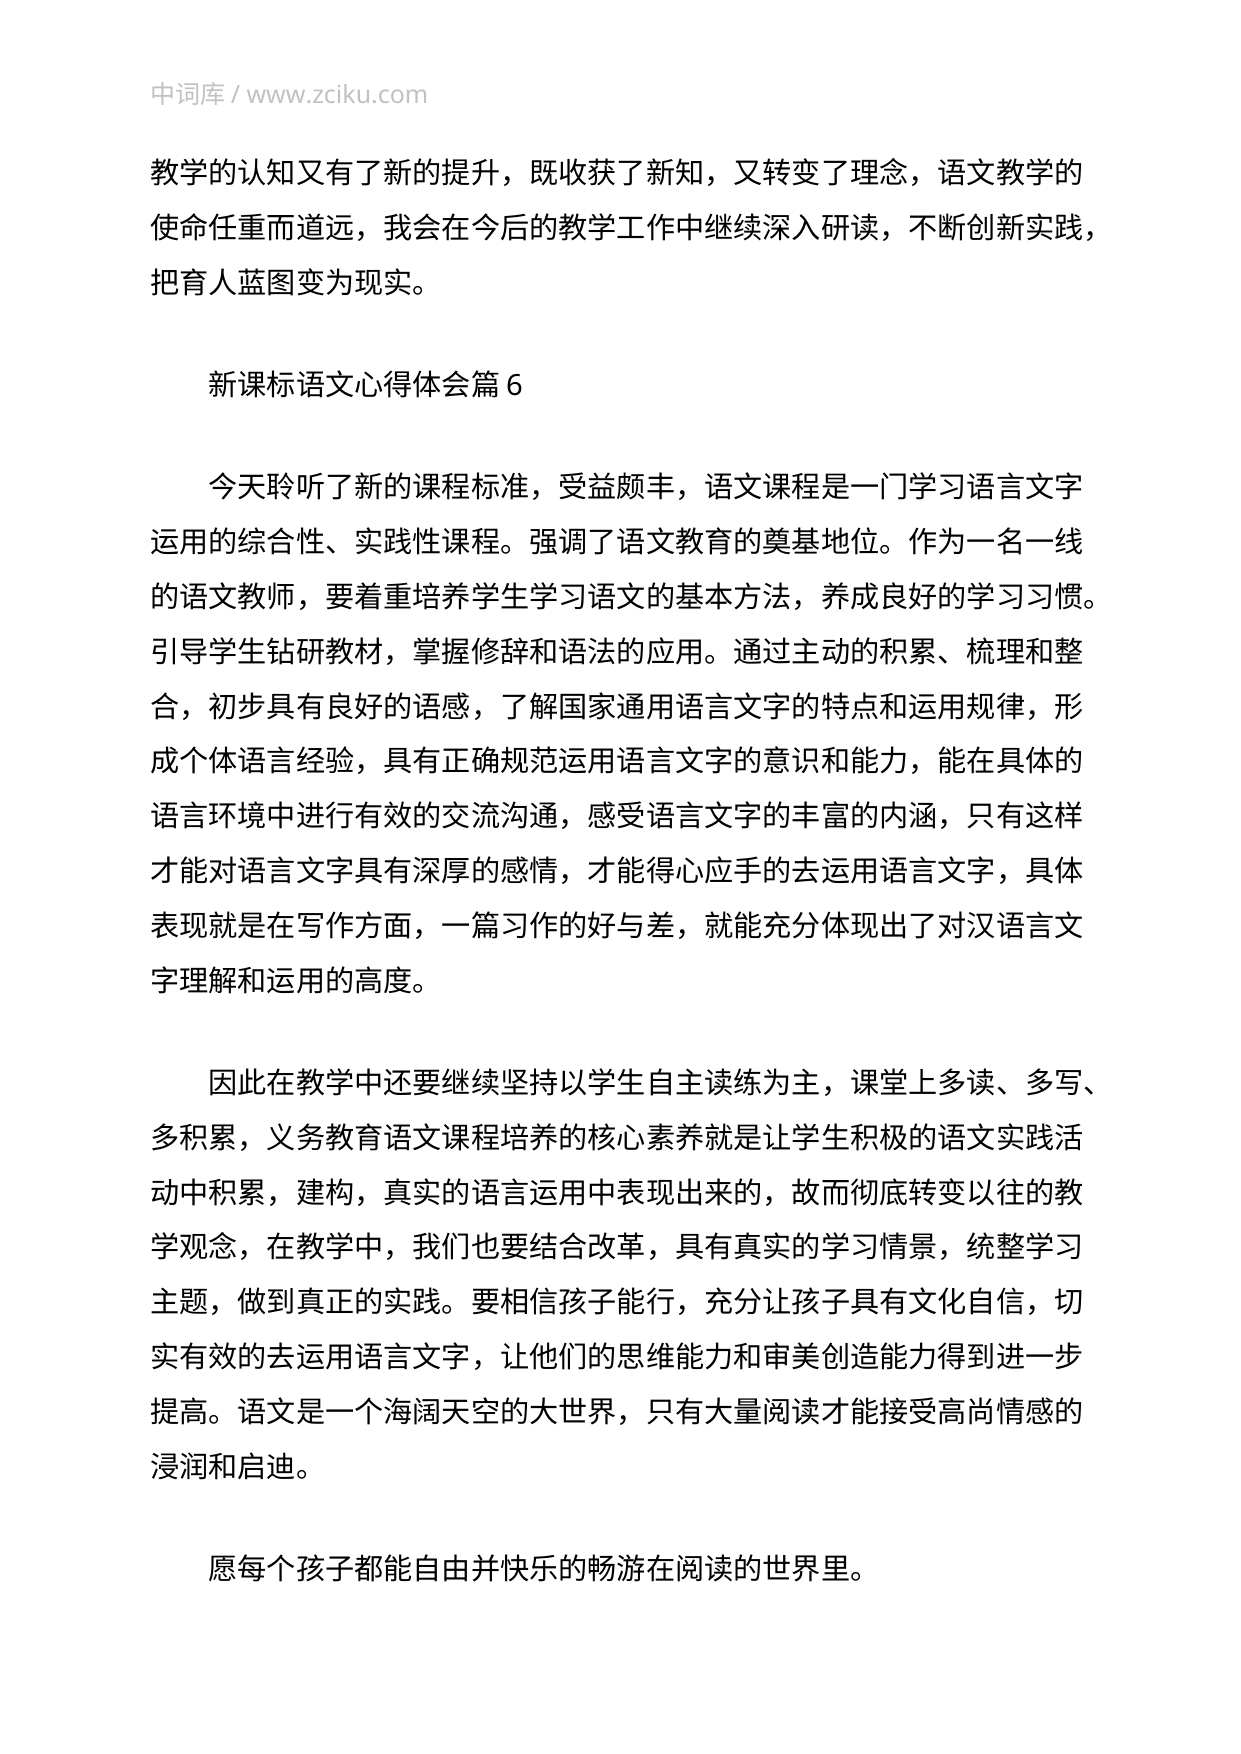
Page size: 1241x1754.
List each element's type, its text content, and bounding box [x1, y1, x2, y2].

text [150, 150, 1090, 302]
text 今天聆听了新的课程标准，受益颇丰，语文课程是一门学习语言文字运用的综合性、实践性课程。强调了语文教育的奠基地位。作为一名一线的语文教师，要着重培养学生学习语文的基本方法，养成良好的学习习惯。引导学生钻研教材，掌握修辞和语法的应用。通过主动的积累、梳理和整合，初步具有良好的语感，了解国家通用语言文字的特点和运用规律，形成个体语言经验，具有正确规范运用语言文字的意识和能力，能在具体的语言环境中进行有效的交流沟通，感受语言文字的丰富的内涵，只有这样才能对语言文字具有深厚的感情，才能得心应手的去运用语言文字，具体表现就是在写作方面，一篇习作的好与差，就能充分体现出了对汉语言文字理解和运用的高度。 [150, 463, 1090, 1000]
text 因此在教学中还要继续坚持以学生自主读练为主，课堂上多读、多写、多积累，义务教育语文课程培养的核心素养就是让学生积极的语文实践活动中积累，建构，真实的语言运用中表现出来的，故而彻底转变以往的教学观念，在教学中，我们也要结合改革，具有真实的学习情景，统整学习主题，做到真正的实践。要相信孩子能行，充分让孩子具有文化自信，切实有效的去运用语言文字，让他们的思维能力和审美创造能力得到进一步提高。语文是一个海阔天空的大世界，只有大量阅读才能接受高尚情感的浸润和启迪。 [150, 1059, 1090, 1486]
text 愿每个孩子都能自由并快乐的畅游在阅读的世界里。 [150, 1545, 1090, 1588]
text 新课标语文心得体会篇6 [150, 362, 1090, 404]
